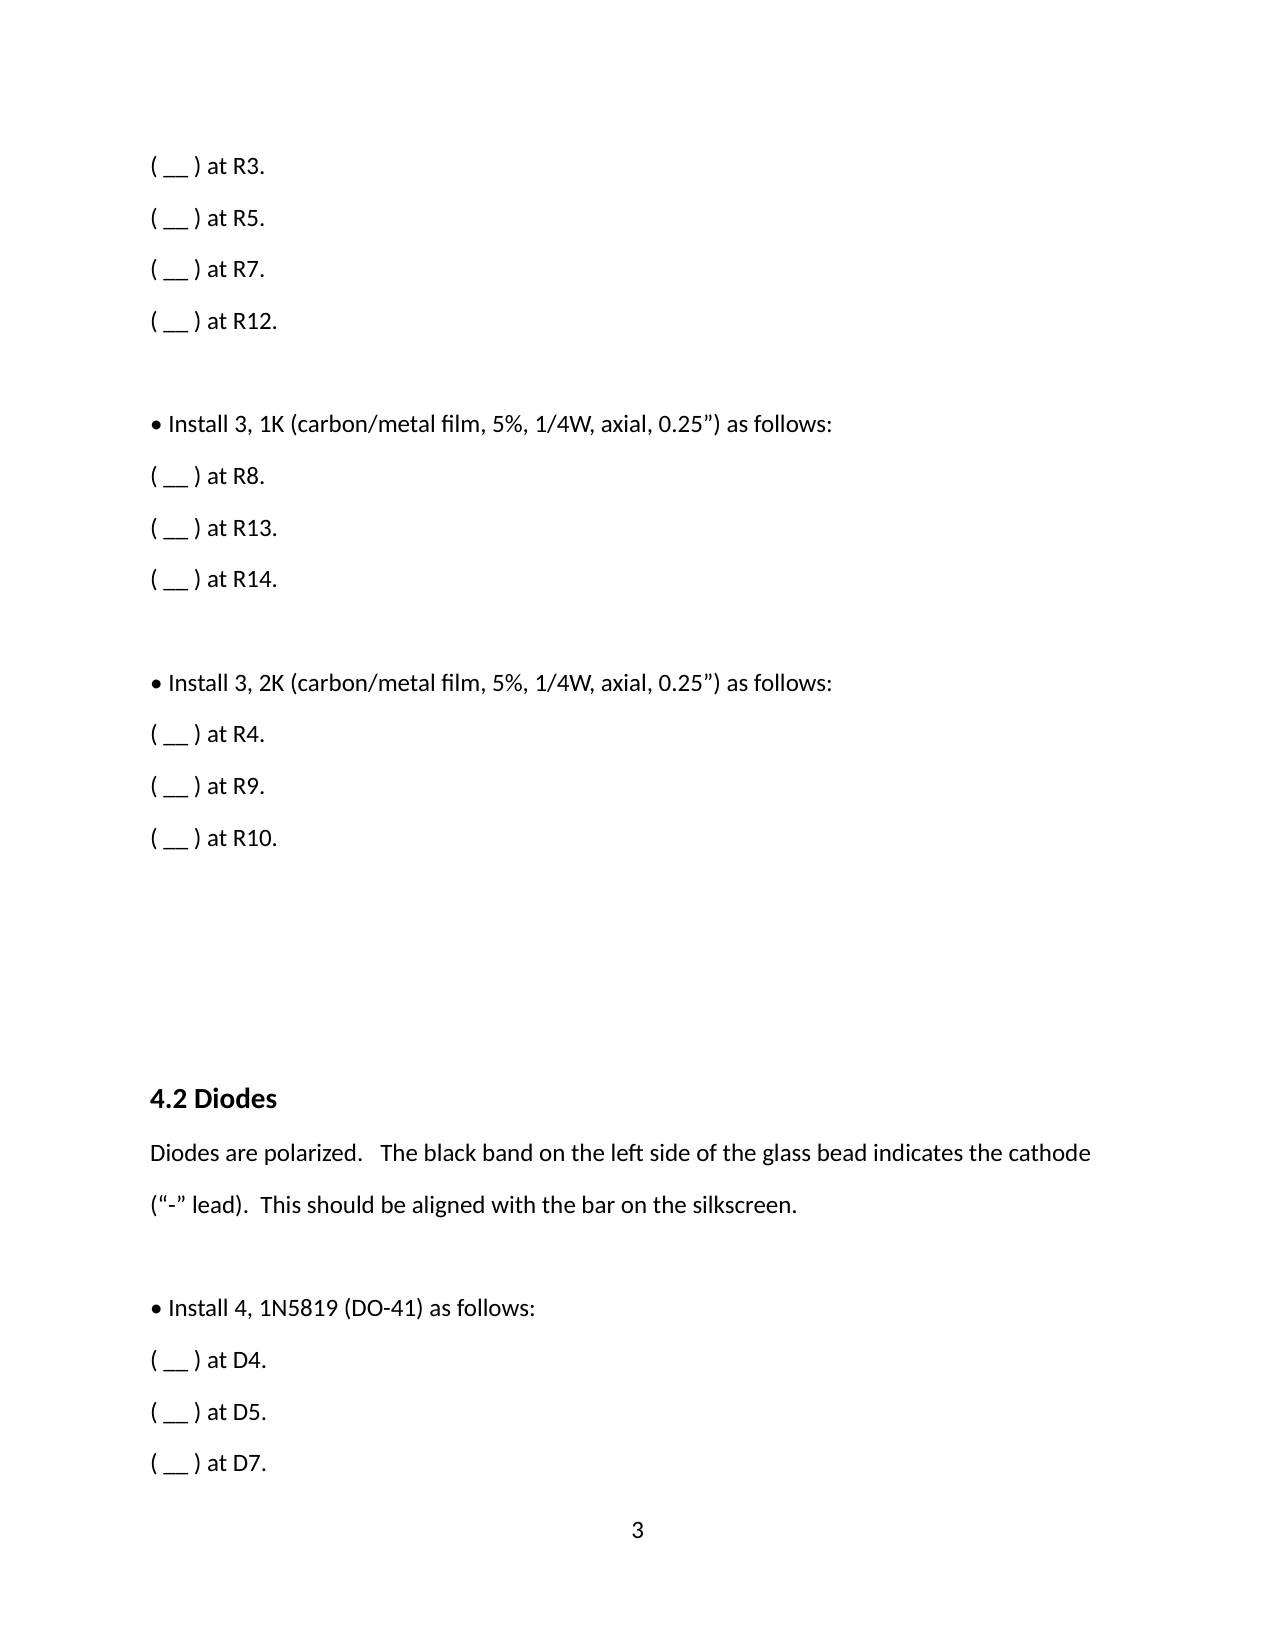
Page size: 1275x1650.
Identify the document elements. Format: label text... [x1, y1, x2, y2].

text Diodes are polarized. The black band on the left side of the glass bead indicates the cathode [150, 1138, 1125, 1168]
text • Install 4, 1N5819 (DO-41) as follows: [150, 1293, 1125, 1323]
text 4.2 Diodes [150, 1080, 1125, 1116]
text ( __ ) at R5. [150, 202, 1125, 232]
text ( __ ) at R3. [150, 150, 1125, 181]
text ( __ ) at D7. [150, 1448, 1125, 1478]
text • Install 3, 1K (carbon/metal film, 5%, 1/4W, axial, 0.25”) as follows: [150, 408, 1125, 439]
text ( __ ) at R14. [150, 563, 1125, 594]
text ( __ ) at R8. [150, 460, 1125, 491]
text ( __ ) at R7. [150, 253, 1125, 284]
text ( __ ) at D5. [150, 1396, 1125, 1426]
text ( __ ) at R12. [150, 305, 1125, 336]
text (“-” lead). This should be aligned with the bar on the silkscreen. [150, 1189, 1125, 1220]
text ( __ ) at D4. [150, 1344, 1125, 1375]
text ( __ ) at R4. [150, 718, 1125, 749]
text ( __ ) at R9. [150, 770, 1125, 801]
text • Install 3, 2K (carbon/metal film, 5%, 1/4W, axial, 0.25”) as follows: [150, 667, 1125, 697]
text ( __ ) at R13. [150, 512, 1125, 542]
text ( __ ) at R10. [150, 822, 1125, 852]
